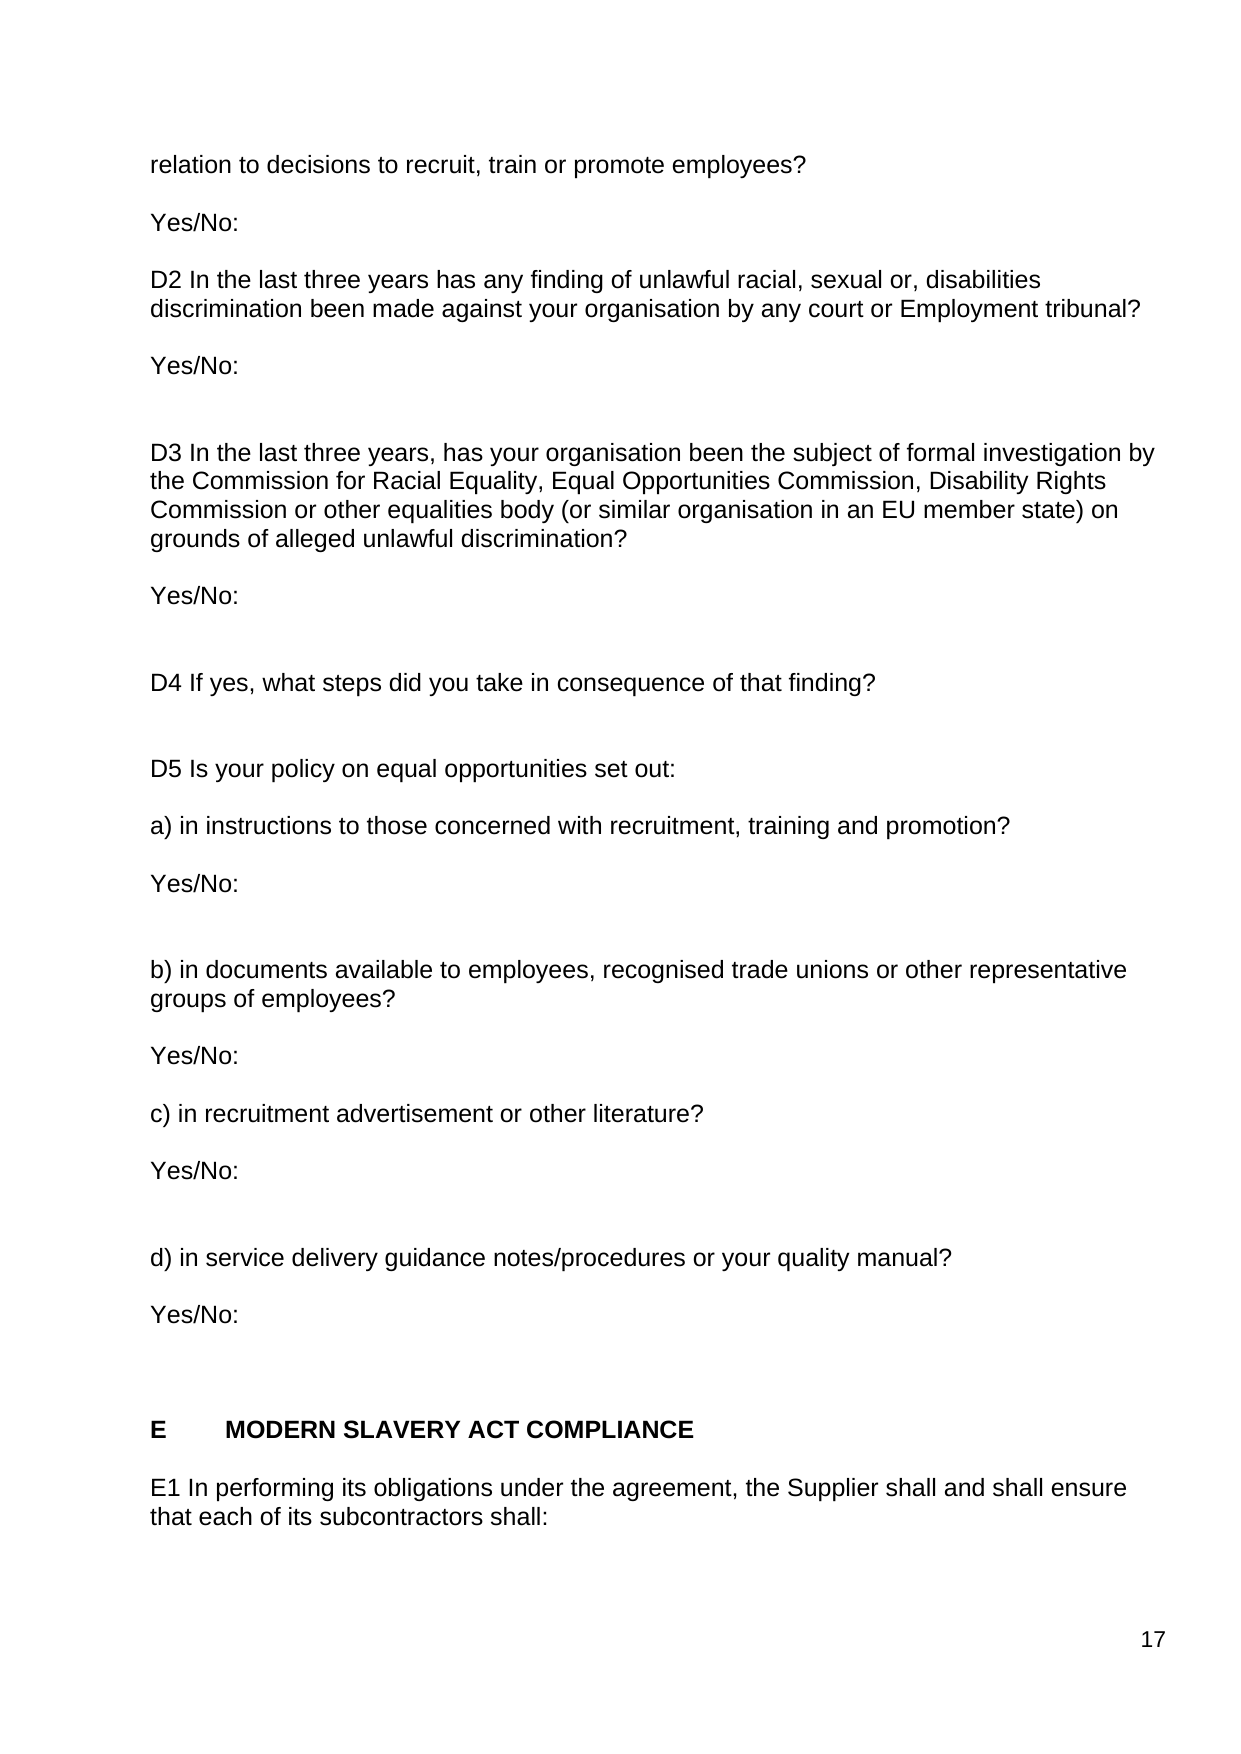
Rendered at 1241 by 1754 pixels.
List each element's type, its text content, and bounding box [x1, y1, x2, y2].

text D2 In the last three years has any finding of unlawful racial, sexual or, disabilities discrimination been made against your organisation by any court or Employment tribunal? [150, 265, 1166, 322]
text Yes/No: [150, 1300, 1166, 1329]
text D4 If yes, what steps did you take in consequence of that finding? [150, 667, 1166, 696]
text c) in recruitment advertisement or other literature? [150, 1099, 1166, 1127]
text d) in service delivery guidance notes/procedures or your quality manual? [150, 1242, 1166, 1271]
text Yes/No: [150, 1156, 1166, 1185]
text b) in documents available to employees, recognised trade unions or other representative groups of employees? [150, 955, 1166, 1012]
text a) in instructions to those concerned with recruitment, training and promotion? [150, 811, 1166, 840]
list E MODERN SLAVERY ACT COMPLIANCE [150, 1415, 1166, 1444]
text D5 Is your policy on equal opportunities set out: [150, 754, 1166, 782]
text Yes/No: [150, 207, 1166, 236]
text Yes/No: [150, 351, 1166, 380]
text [150, 150, 1166, 179]
text Yes/No: [150, 581, 1166, 610]
text Yes/No: [150, 1041, 1166, 1070]
text Yes/No: [150, 869, 1166, 897]
text D3 In the last three years, has your organisation been the subject of formal investigation by the Commission for Racial Equality, Equal Opportunities Commission, Disability Rights Commission or other equalities body (or similar organisation in an EU member state) on grounds of alleged unlawful discrimination? [150, 437, 1166, 552]
list E1 In performing its obligations under the agreement, the Supplier shall and shall ensure that each of its subcontractors shall: [150, 1473, 1166, 1530]
